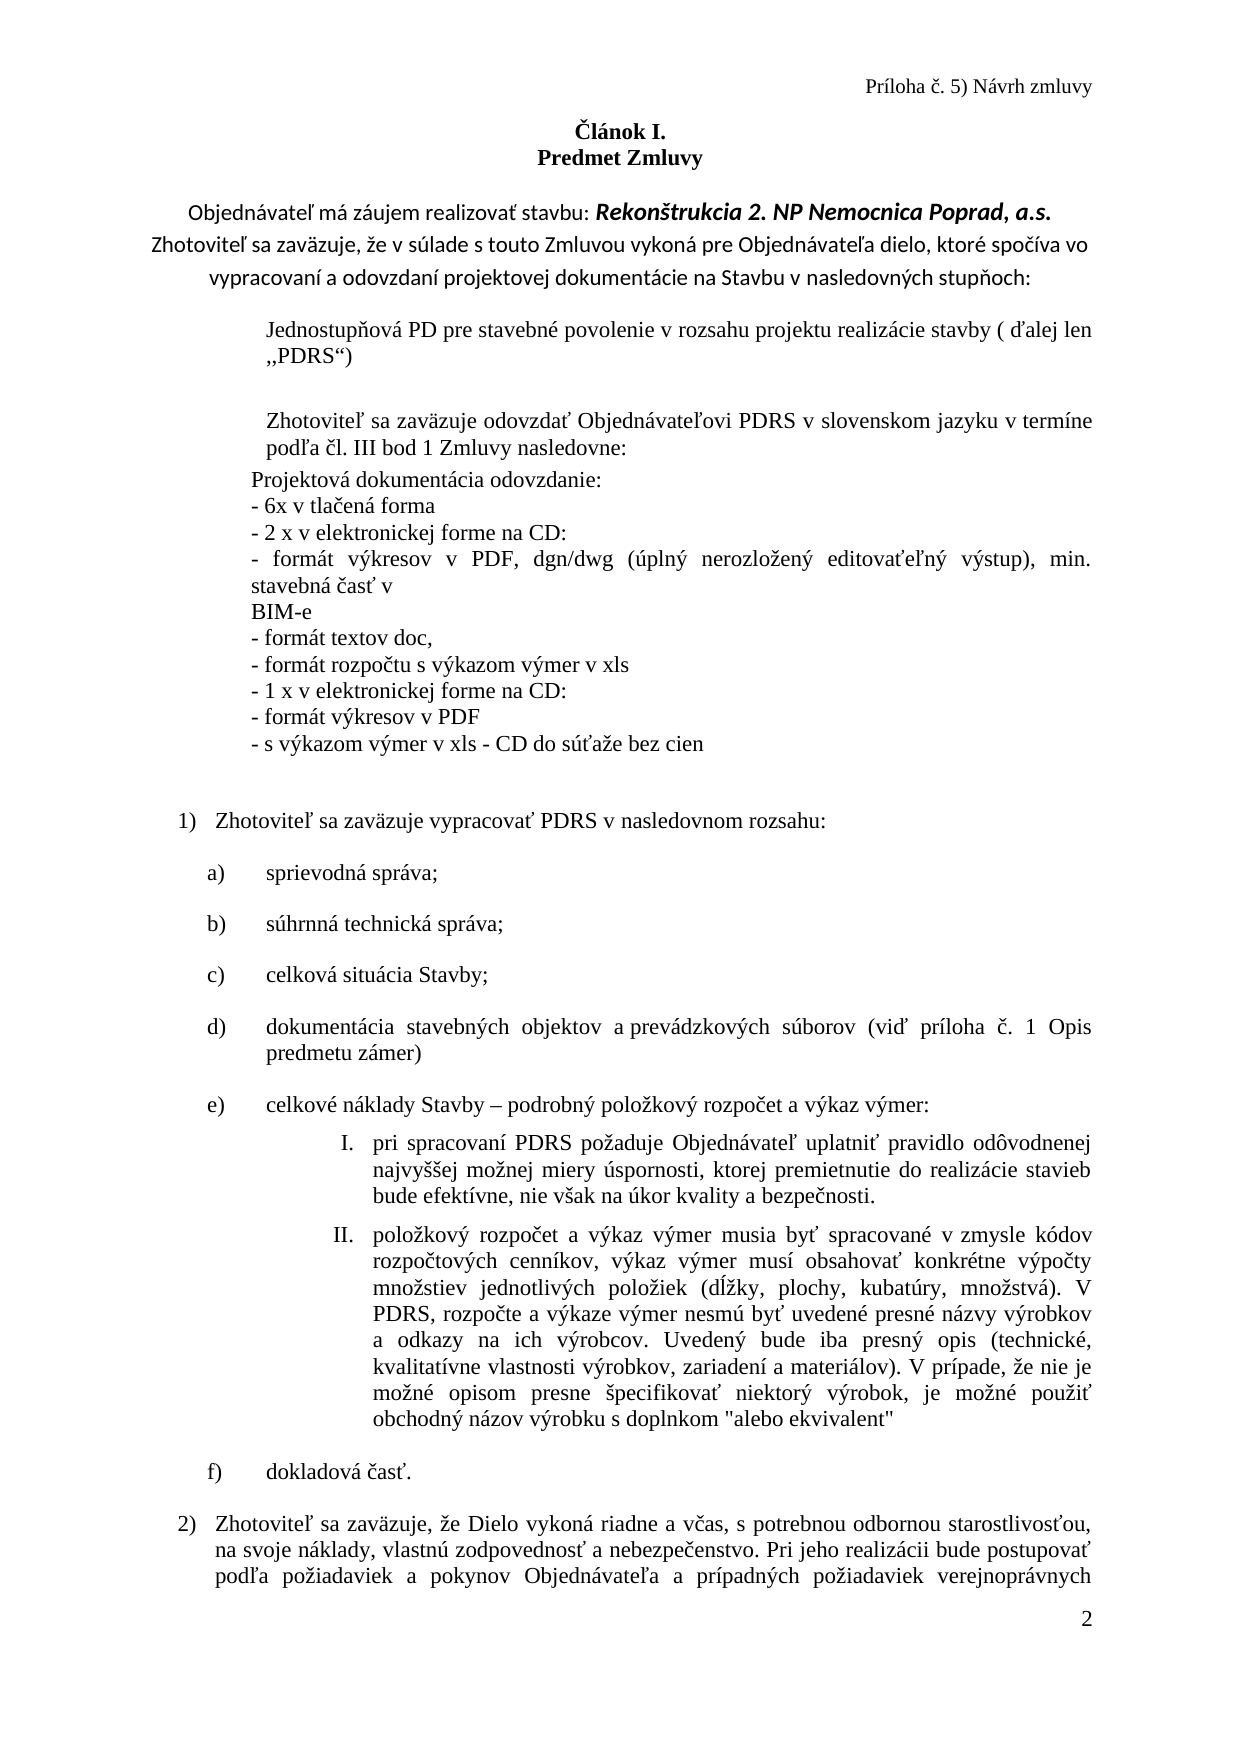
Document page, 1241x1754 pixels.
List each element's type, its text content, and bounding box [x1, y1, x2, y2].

subtitle celkové náklady Stavby – podrobný položkový rozpočet a výkaz výmer: [207, 1091, 1092, 1117]
text - 1 x v elektronickej forme na CD: [177, 677, 1092, 703]
subtitle dokladová časť. [207, 1458, 1092, 1484]
text Článok I. [148, 118, 1092, 144]
text Predmet Zmluvy [148, 144, 1092, 171]
subtitle Jednostupňová PD pre stavebné povolenie v rozsahu projektu realizácie stavby ( ďalej len ,,PDRS“) [266, 316, 1092, 368]
subtitle celková situácia Stavby; [207, 962, 1092, 988]
subtitle sprievodná správa; [207, 859, 1092, 885]
subtitle súhrnná technická správa; [207, 910, 1092, 937]
text BIM-e [177, 598, 1092, 624]
list pri spracovaní PDRS požaduje Objednávateľ uplatniť pravidlo odôvodnenej najvyššej možnej miery úspornosti, ktorej premietnutie do realizácie stavieb bude efektívne, nie však na úkor kvality a bezpečnosti. [354, 1129, 1092, 1208]
subtitle dokumentácia stavebných objektov a prevádzkových súborov (viď príloha č. 1 Opis predmetu zámer) [207, 1013, 1092, 1066]
text - formát výkresov v PDF [177, 703, 1092, 730]
text - 6x v tlačená forma [177, 493, 1092, 519]
text Projektová dokumentácia odovzdanie: [177, 466, 1092, 493]
text Objednávateľ má záujem realizovať stavbu: Rekonštrukcia 2. NP Nemocnica Poprad, a.s. Zhotoviteľ sa zaväzuje, že v súlade s touto Zmluvou vykoná pre Objednávateľa dielo, ktoré spočíva vo vypracovaní a odovzdaní projektovej dokumentácie na Stavbu v nasledovných stupňoch: [148, 196, 1092, 291]
subtitle Zhotoviteľ sa zaväzuje vypracovať PDRS v nasledovnom rozsahu: [177, 807, 1092, 834]
list položkový rozpočet a výkaz výmer musia byť spracované v zmysle kódov rozpočtových cenníkov, výkaz výmer musí obsahovať konkrétne výpočty množstiev jednotlivých položiek (dĺžky, plochy, kubatúry, množstvá). V PDRS, rozpočte a výkaze výmer nesmú byť uvedené presné názvy výrobkov a odkazy na ich výrobcov. Uvedený bude iba presný opis (technické, kvalitatívne vlastnosti výrobkov, zariadení a materiálov). V prípade, že nie je možné opisom presne špecifikovať niektorý výrobok, je možné použiť obchodný názov výrobku s doplnkom "alebo ekvivalent" [354, 1221, 1092, 1432]
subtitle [177, 1509, 1092, 1589]
text - 2 x v elektronickej forme na CD: [177, 519, 1092, 545]
subtitle Zhotoviteľ sa zaväzuje odovzdať Objednávateľovi PDRS v slovenskom jazyku v termíne podľa čl. III bod 1 Zmluvy nasledovne: [266, 407, 1092, 460]
text - formát výkresov v PDF, dgn/dwg (úplný nerozložený editovaťeľný výstup), min. stavebná časť v [251, 545, 1092, 598]
text - formát rozpočtu s výkazom výmer v xls [177, 651, 1092, 677]
text - s výkazom výmer v xls - CD do súťaže bez cien [206, 730, 1092, 756]
text - formát textov doc, [177, 624, 1092, 651]
